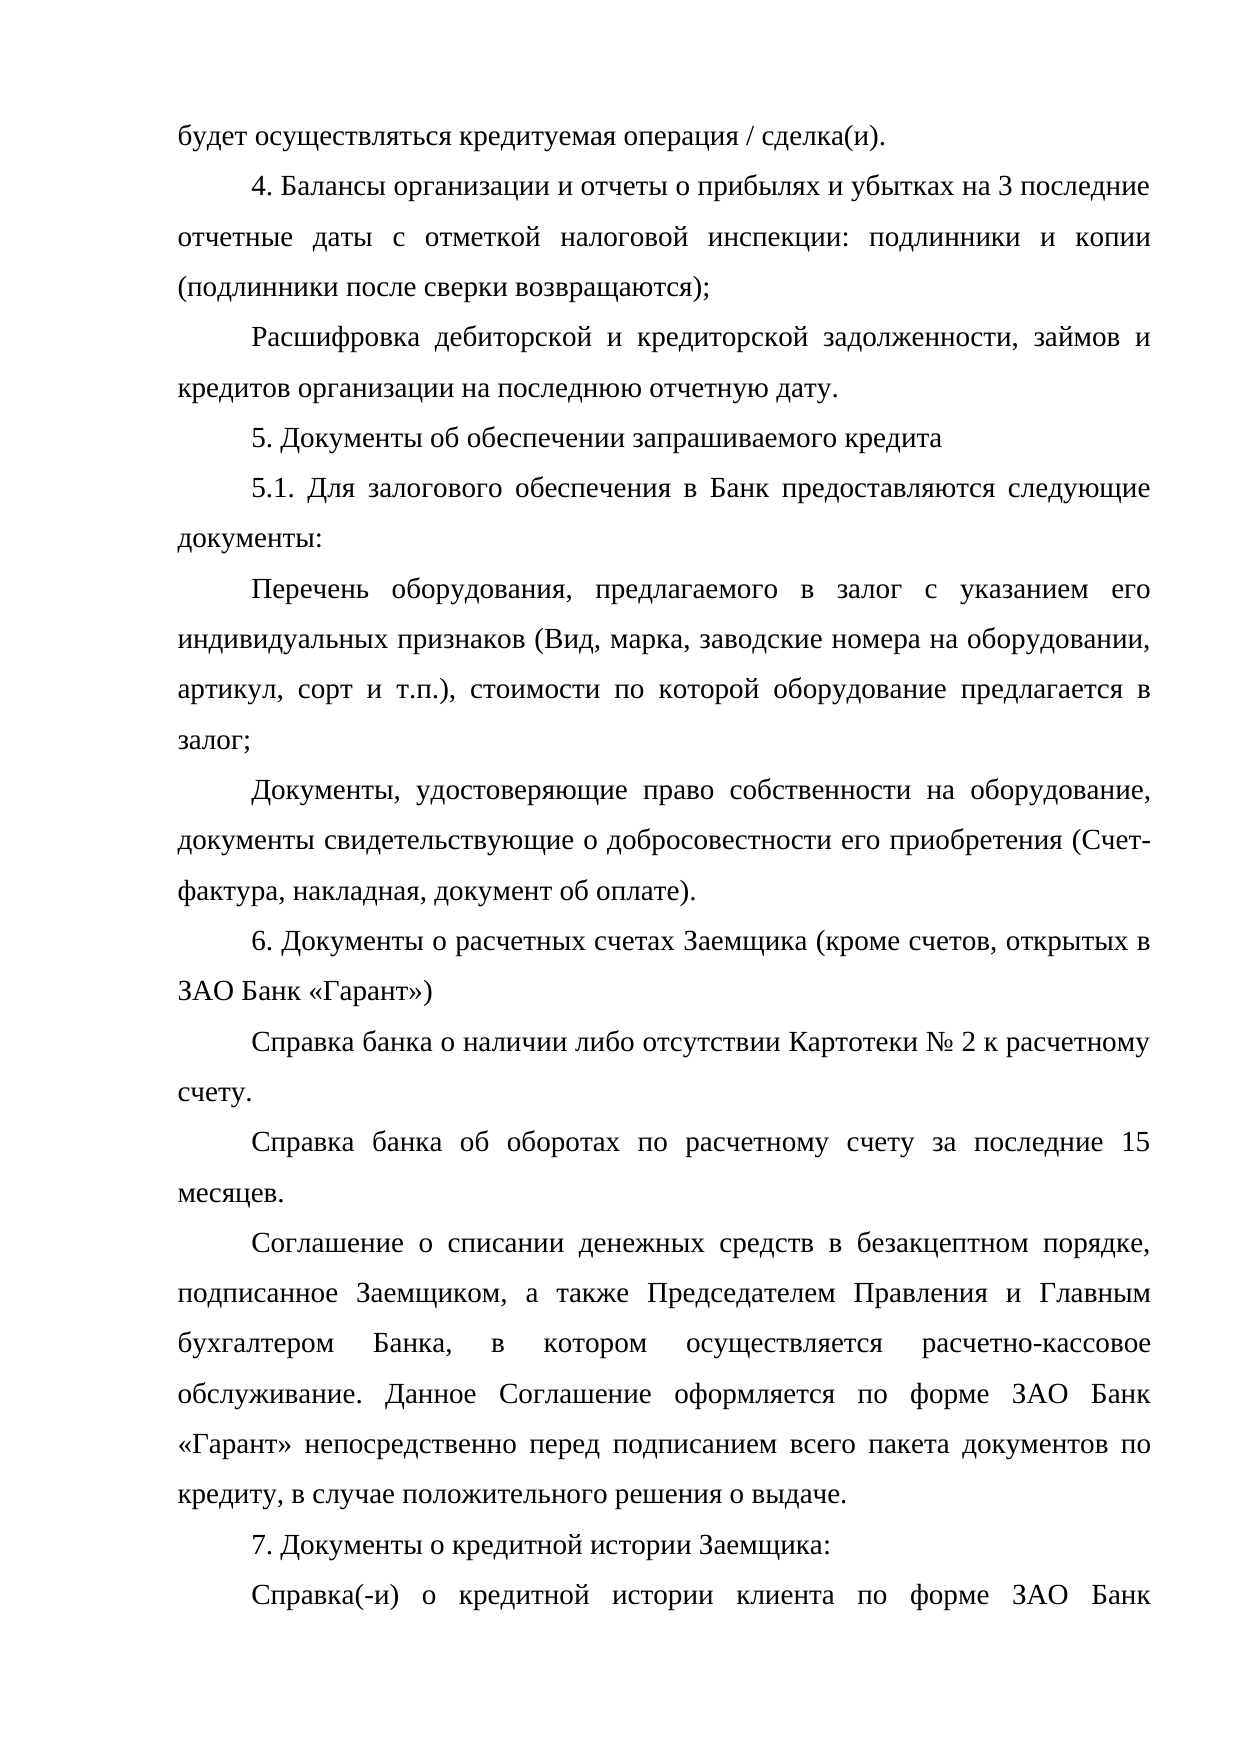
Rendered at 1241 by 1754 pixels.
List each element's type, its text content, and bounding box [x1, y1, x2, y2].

text Справка банка о наличии либо отсутствии Картотеки № 2 к расчетному счету. [177, 1024, 1152, 1108]
text 4. Балансы организации и отчеты о прибылях и убытках на 3 последние отчетные даты с отметкой налоговой инспекции: подлинники и копии (подлинники после сверки возвращаются); [177, 168, 1152, 303]
text 5.1. Для залогового обеспечения в Банк предоставляются следующие документы: [177, 470, 1152, 554]
text Соглашение о списании денежных средств в безакцептном порядке, подписанное Заемщиком, а также Председателем Правления и Главным бухгалтером Банка, в котором осуществляется расчетно-кассовое обслуживание. Данное Соглашение оформляется по форме ЗАО Банк «Гарант» непосредственно перед подписанием всего пакета документов по кредиту, в случае положительного решения о выдаче. [177, 1225, 1152, 1510]
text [177, 118, 1152, 152]
text Перечень оборудования, предлагаемого в залог с указанием его индивидуальных признаков (Вид, марка, заводские номера на оборудовании, артикул, сорт и т.п.), стоимости по которой оборудование предлагается в залог; [177, 571, 1152, 755]
text Расшифровка дебиторской и кредиторской задолженности, займов и кредитов организации на последнюю отчетную дату. [177, 319, 1152, 403]
text Справка банка об оборотах по расчетному счету за последние 15 месяцев. [177, 1124, 1152, 1208]
text 5. Документы об обеспечении запрашиваемого кредита [177, 420, 1152, 453]
text 6. Документы о расчетных счетах Заемщика (кроме счетов, открытых в ЗАО Банк «Гарант») [177, 923, 1152, 1007]
text 7. Документы о кредитной истории Заемщика: [177, 1527, 1152, 1560]
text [177, 1577, 1152, 1611]
text Документы, удостоверяющие право собственности на оборудование, документы свидетельствующие о добросовестности его приобретения (Счет-фактура, накладная, документ об оплате). [177, 772, 1152, 906]
